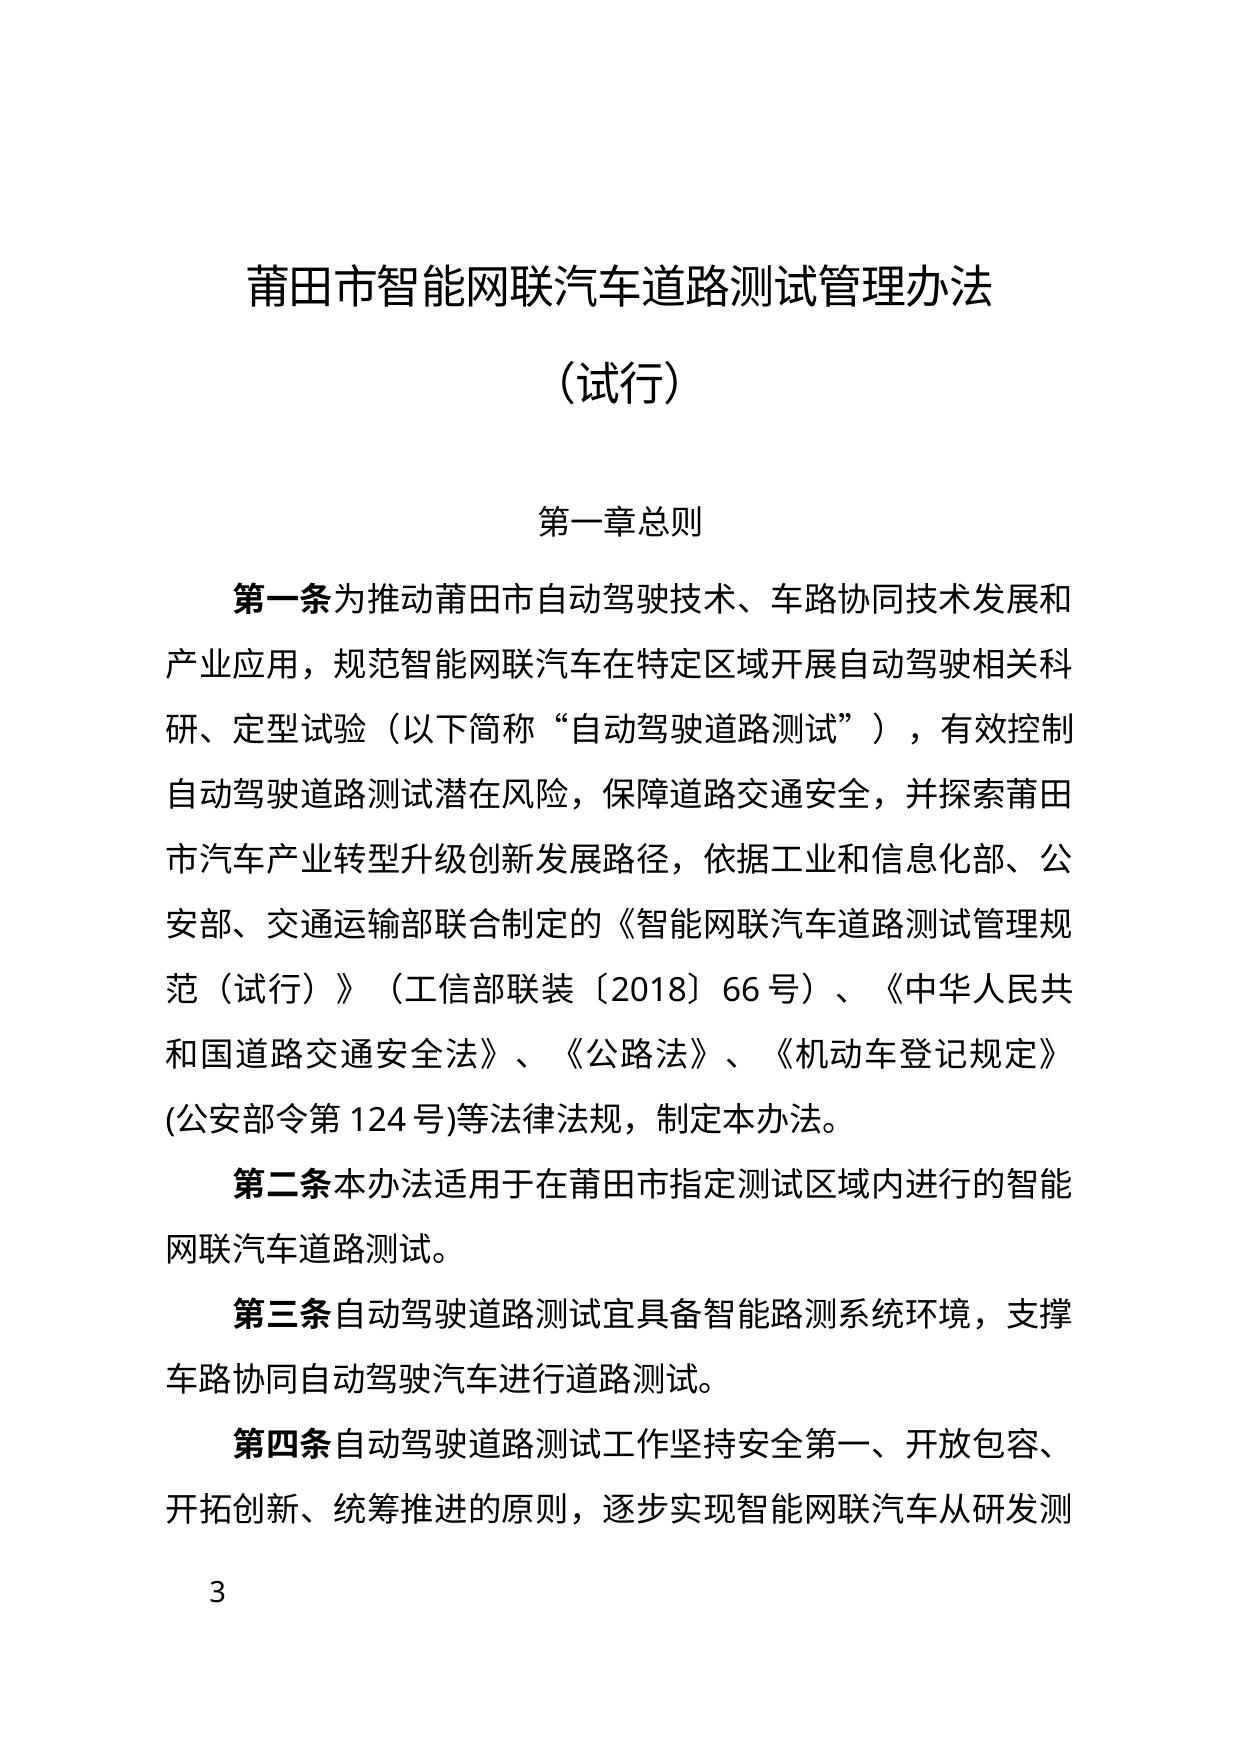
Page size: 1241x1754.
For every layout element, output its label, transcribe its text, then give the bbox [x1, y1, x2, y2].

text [165, 1410, 1075, 1540]
text （试行） [165, 332, 1075, 430]
text 第一章总则 [165, 487, 1075, 552]
text 莆田市智能网联汽车道路测试管理办法 [165, 235, 1075, 332]
text 第二条本办法适用于在莆田市指定测试区域内进行的智能网联汽车道路测试。 [165, 1150, 1075, 1280]
text 第一条为推动莆田市自动驾驶技术、车路协同技术发展和产业应用，规范智能网联汽车在特定区域开展自动驾驶相关科研、定型试验（以下简称“自动驾驶道路测试”），有效控制自动驾驶道路测试潜在风险，保障道路交通安全，并探索莆田市汽车产业转型升级创新发展路径，依据工业和信息化部、公安部、交通运输部联合制定的《智能网联汽车道路测试管理规范（试行）》（工信部联装〔2018〕66号）、《中华人民共和国道路交通安全法》、《公路法》、《机动车登记规定》(公安部令第124号)等法律法规，制定本办法。 [165, 565, 1075, 1150]
text 第三条自动驾驶道路测试宜具备智能路测系统环境，支撑车路协同自动驾驶汽车进行道路测试。 [165, 1280, 1075, 1410]
